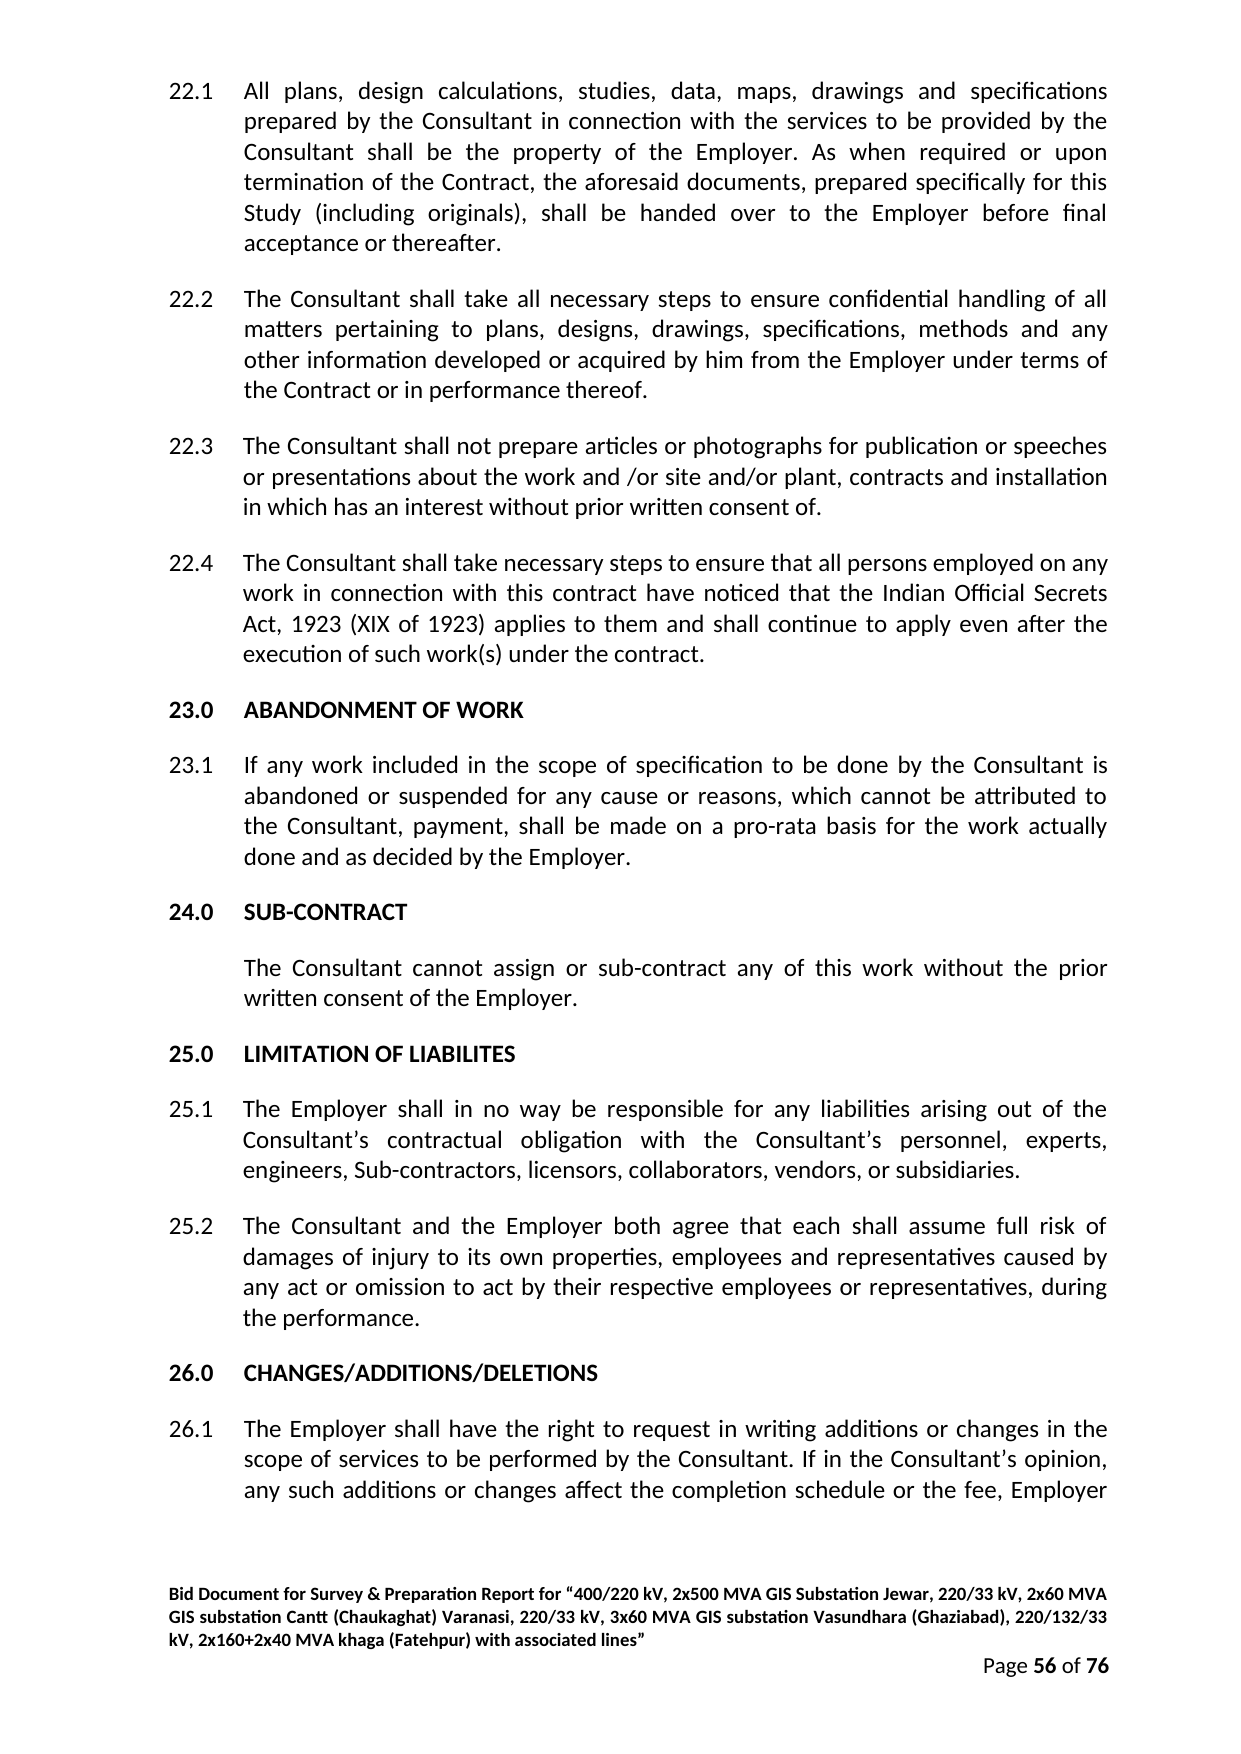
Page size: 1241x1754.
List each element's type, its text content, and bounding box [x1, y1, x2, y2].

text The Consultant cannot assign or sub-contract any of this work without the prior written consent of the Employer. [244, 952, 1109, 1013]
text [169, 1413, 1109, 1504]
list The Consultant and the Employer both agree that each shall assume full risk of damages of injury to its own properties, employees and representatives caused by any act or omission to act by their respective employees or representatives, during the performance. [169, 1210, 1109, 1332]
list The Consultant shall not prepare articles or photographs for publication or speeches or presentations about the work and /or site and/or plant, contracts and installation in which has an interest without prior written consent of. [169, 430, 1109, 522]
text 22.1 All plans, design calculations, studies, data, maps, drawings and specifications prepared by the Consultant in connection with the services to be provided by the Consultant shall be the property of the Employer. As when required or upon termination of the Contract, the aforesaid documents, prepared specifically for this Study (including originals), shall be handed over to the Employer before final acceptance or thereafter. [169, 75, 1109, 258]
text 23.1 If any work included in the scope of specification to be done by the Consultant is abandoned or suspended for any cause or reasons, which cannot be attributed to the Consultant, payment, shall be made on a pro-rata basis for the work actually done and as decided by the Employer. [169, 749, 1109, 871]
list CHANGES/ADDITIONS/DELETIONS [169, 1357, 1109, 1388]
list SUB-CONTRACT [169, 896, 1109, 927]
list The Employer shall in no way be responsible for any liabilities arising out of the Consultant’s contractual obligation with the Consultant’s personnel, experts, engineers, Sub-contractors, licensors, collaborators, vendors, or subsidiaries. [169, 1093, 1109, 1185]
list The Consultant shall take necessary steps to ensure that all persons employed on any work in connection with this contract have noticed that the Indian Official Secrets Act, 1923 (XIX of 1923) applies to them and shall continue to apply even after the execution of such work(s) under the contract. [169, 547, 1109, 669]
list ABANDONMENT OF WORK [169, 694, 1109, 724]
text 22.2 The Consultant shall take all necessary steps to ensure confidential handling of all matters pertaining to plans, designs, drawings, specifications, methods and any other information developed or acquired by him from the Employer under terms of the Contract or in performance thereof. [169, 283, 1109, 405]
list LIMITATION OF LIABILITES [169, 1038, 1109, 1068]
